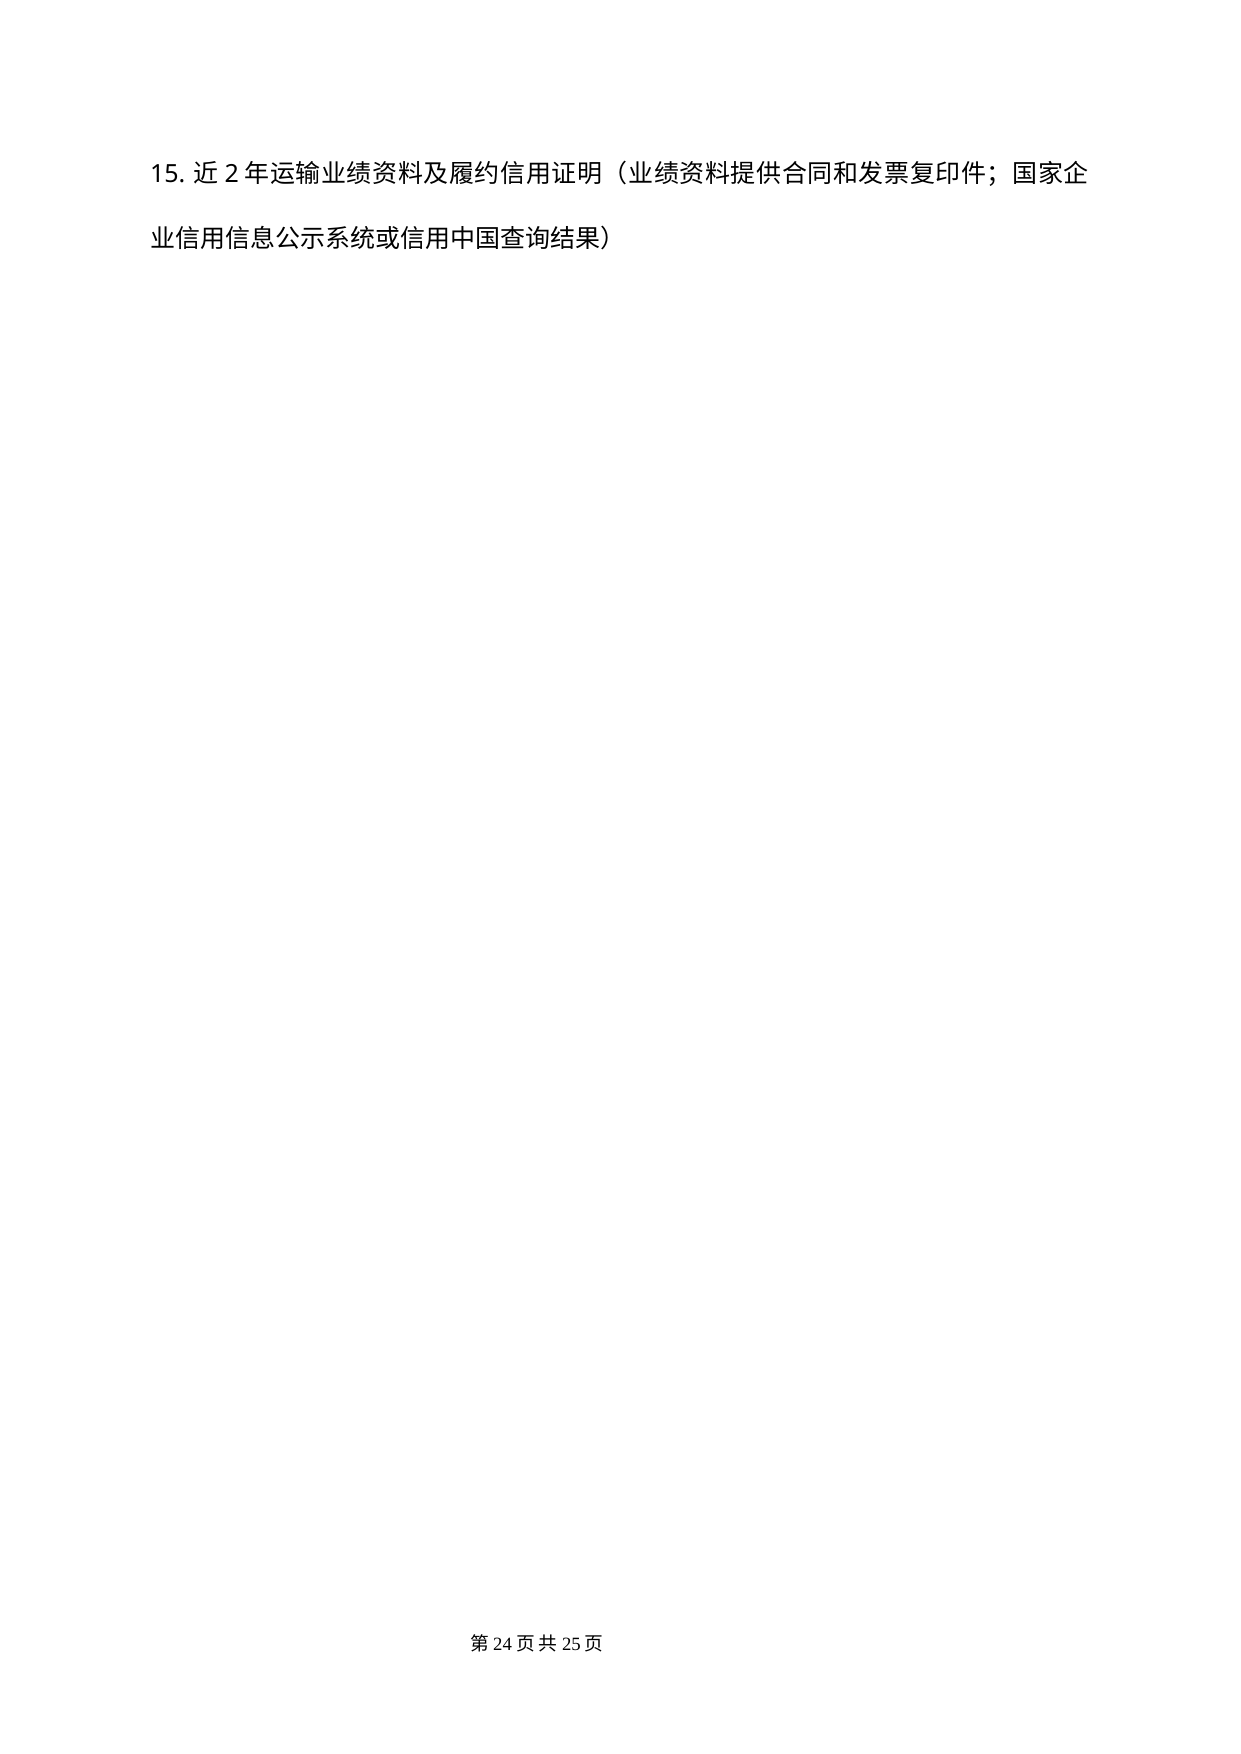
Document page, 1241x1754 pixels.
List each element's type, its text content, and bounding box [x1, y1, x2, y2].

list 近2年运输业绩资料及履约信用证明（业绩资料提供合同和发票复印件；国家企业信用信息公示系统或信用中国查询结果） [150, 139, 1090, 269]
